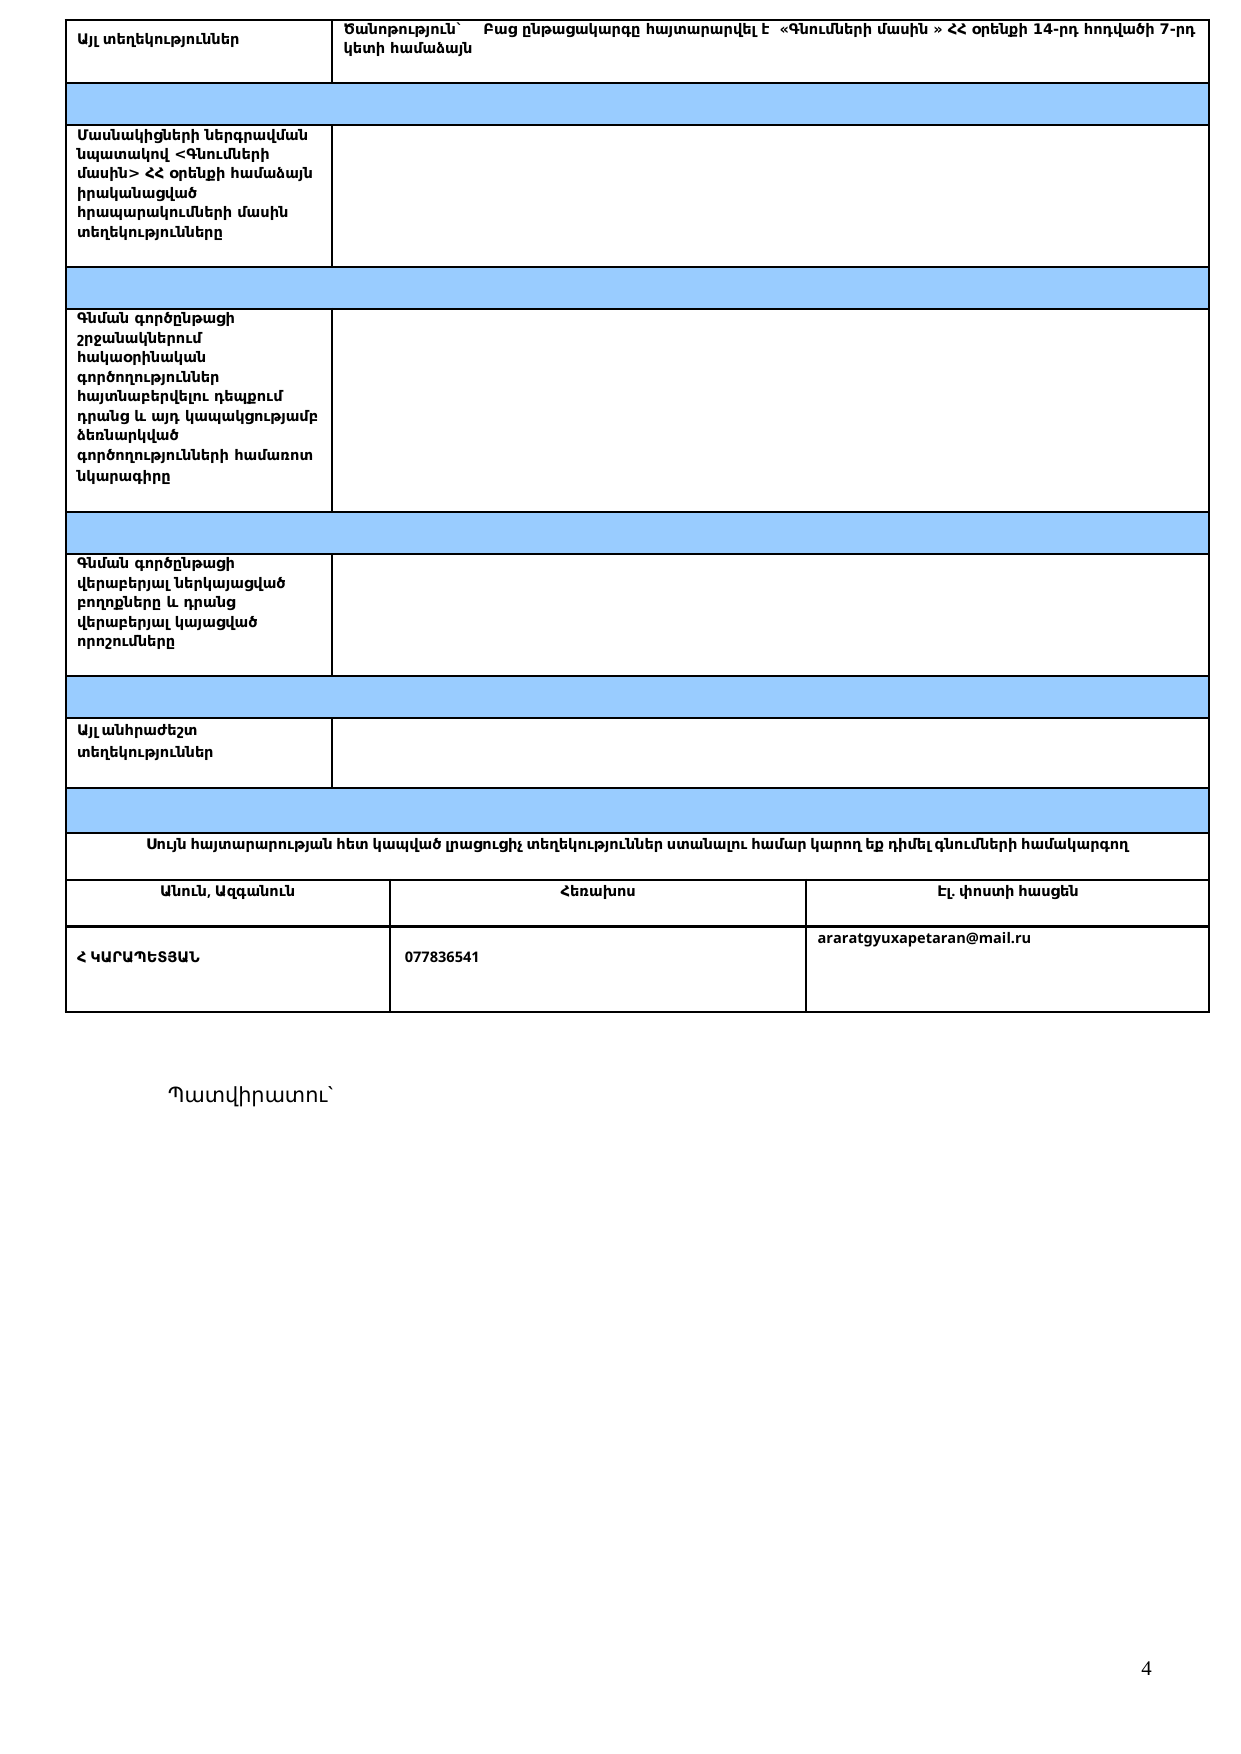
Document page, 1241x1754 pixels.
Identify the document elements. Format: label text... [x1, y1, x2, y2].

table_cell Մասնակիցների ներգրավման նպատակով <Գնումների մասին> ՀՀ օրենքի համաձայն իրականացված հրապարակումների մասին տեղեկությունները [67, 126, 331, 266]
table_cell araratgyuxapetaran@mail.ru [807, 928, 1208, 1011]
table_cell [67, 268, 1208, 308]
table_cell Հ ԿԱՐԱՊԵՏՅԱՆ [67, 928, 389, 1011]
table_cell [67, 677, 1208, 717]
table_cell [333, 310, 1208, 511]
table_cell [333, 555, 1208, 675]
table_cell 077836541 [391, 928, 805, 1011]
table_cell Անուն, Ազգանուն [67, 881, 389, 925]
table_cell Ծանոթություն` Բաց ընթացակարգը հայտարարվել է «Գնումների մասին » ՀՀ օրենքի 14-րդ հոդվածի 7-րդ կետի համաձայն [333, 21, 1208, 82]
table_cell Այլ տեղեկություններ [67, 21, 331, 82]
table_cell Այլ անհրաժեշտ տեղեկություններ [67, 719, 331, 787]
table_cell [67, 513, 1208, 553]
table_cell [67, 84, 1208, 124]
table_cell Գնման գործընթացի շրջանակներում հակաօրինական գործողություններ հայտնաբերվելու դեպքում դրանց և այդ կապակցությամբ ձեռնարկված գործողությունների համառոտ նկարագիրը [67, 310, 331, 511]
text Պատվիրատու` [94, 1080, 1152, 1109]
table_cell [333, 126, 1208, 266]
table_cell Էլ. փոստի հասցեն [807, 881, 1208, 925]
table_cell Սույն հայտարարության հետ կապված լրացուցիչ տեղեկություններ ստանալու համար կարող եք դիմել գնումների համակարգող [67, 834, 1208, 879]
table_cell [67, 789, 1208, 832]
table_cell Հեռախոս [391, 881, 805, 925]
table_cell [333, 719, 1208, 787]
table_cell Գնման գործընթացի վերաբերյալ ներկայացված բողոքները և դրանց վերաբերյալ կայացված որոշումները [67, 555, 331, 675]
